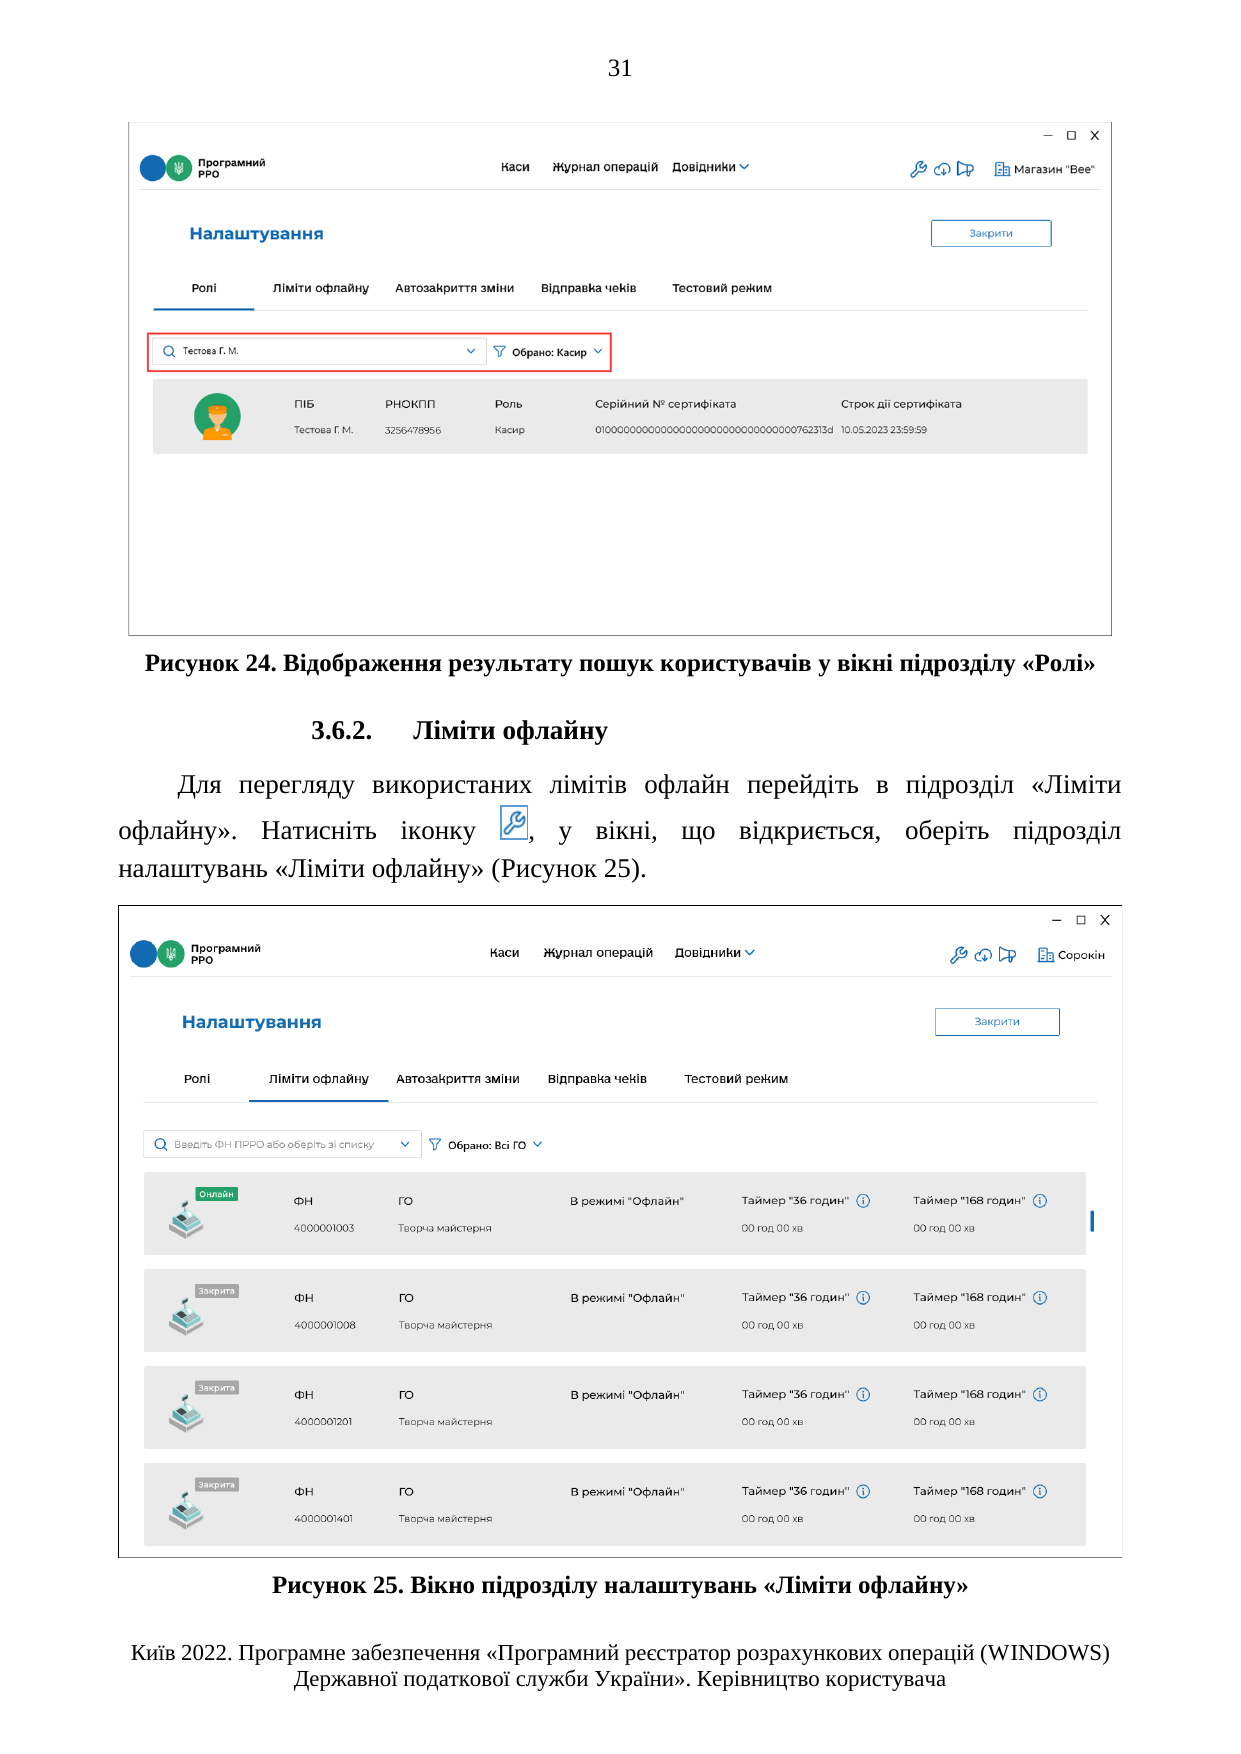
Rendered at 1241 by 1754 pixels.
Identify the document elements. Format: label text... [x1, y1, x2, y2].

text Рисунок 24. Відображення результату пошук користувачів у вікні підрозділу «Ролі» [118, 648, 1122, 677]
picture [502, 807, 527, 838]
text Рисунок 25. Вікно підрозділу налаштувань «Ліміти офлайну» [118, 1570, 1122, 1598]
picture [118, 905, 1123, 1558]
picture [128, 122, 1112, 636]
text Для перегляду використаних лімітів офлайн перейдіть в підрозділ «Ліміти офлайну». Натисніть іконку , у вікні, що відкриється, оберіть підрозділ налаштувань «Ліміти офлайну» (Рисунок 25). [118, 768, 1122, 883]
subtitle Ліміти офлайну [237, 714, 1122, 745]
